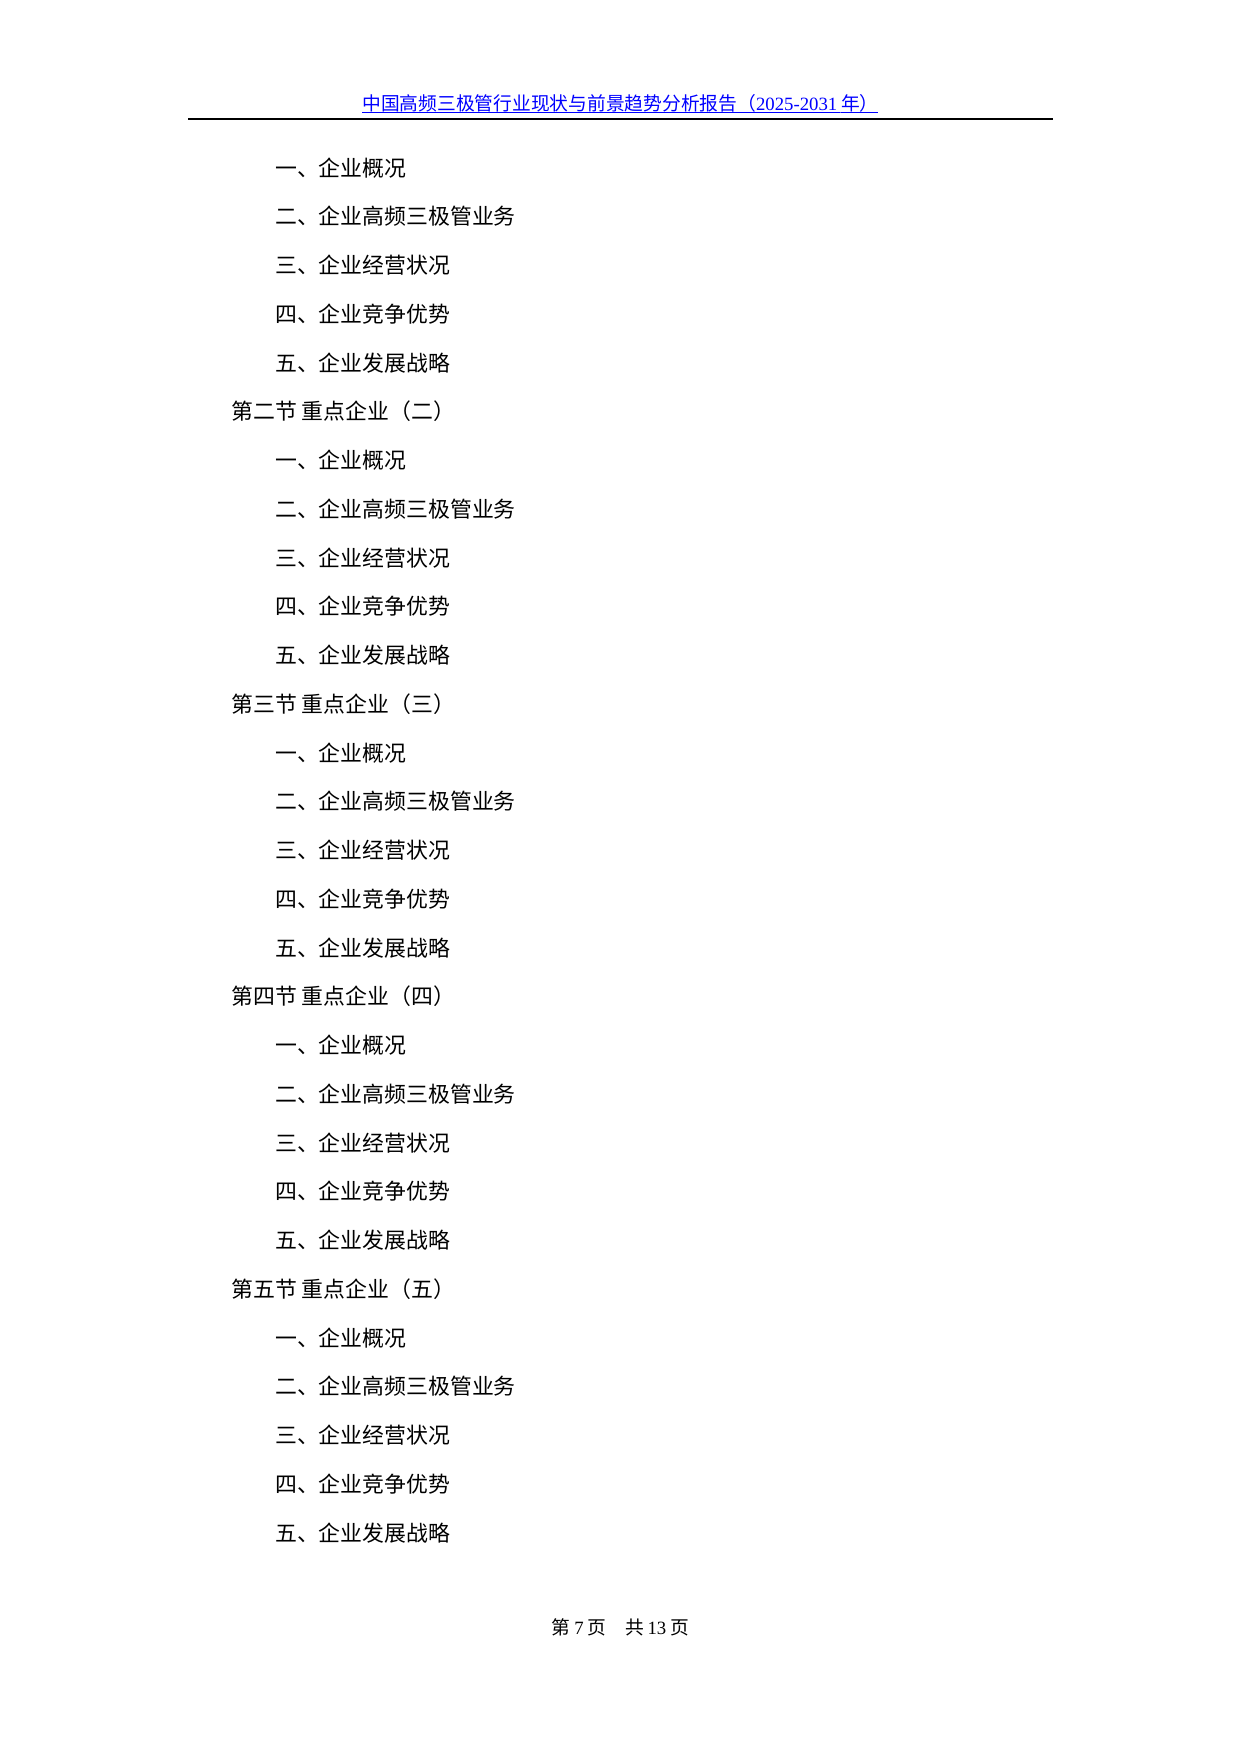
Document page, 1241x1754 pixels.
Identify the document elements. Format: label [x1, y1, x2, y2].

text [187, 150, 1053, 1548]
